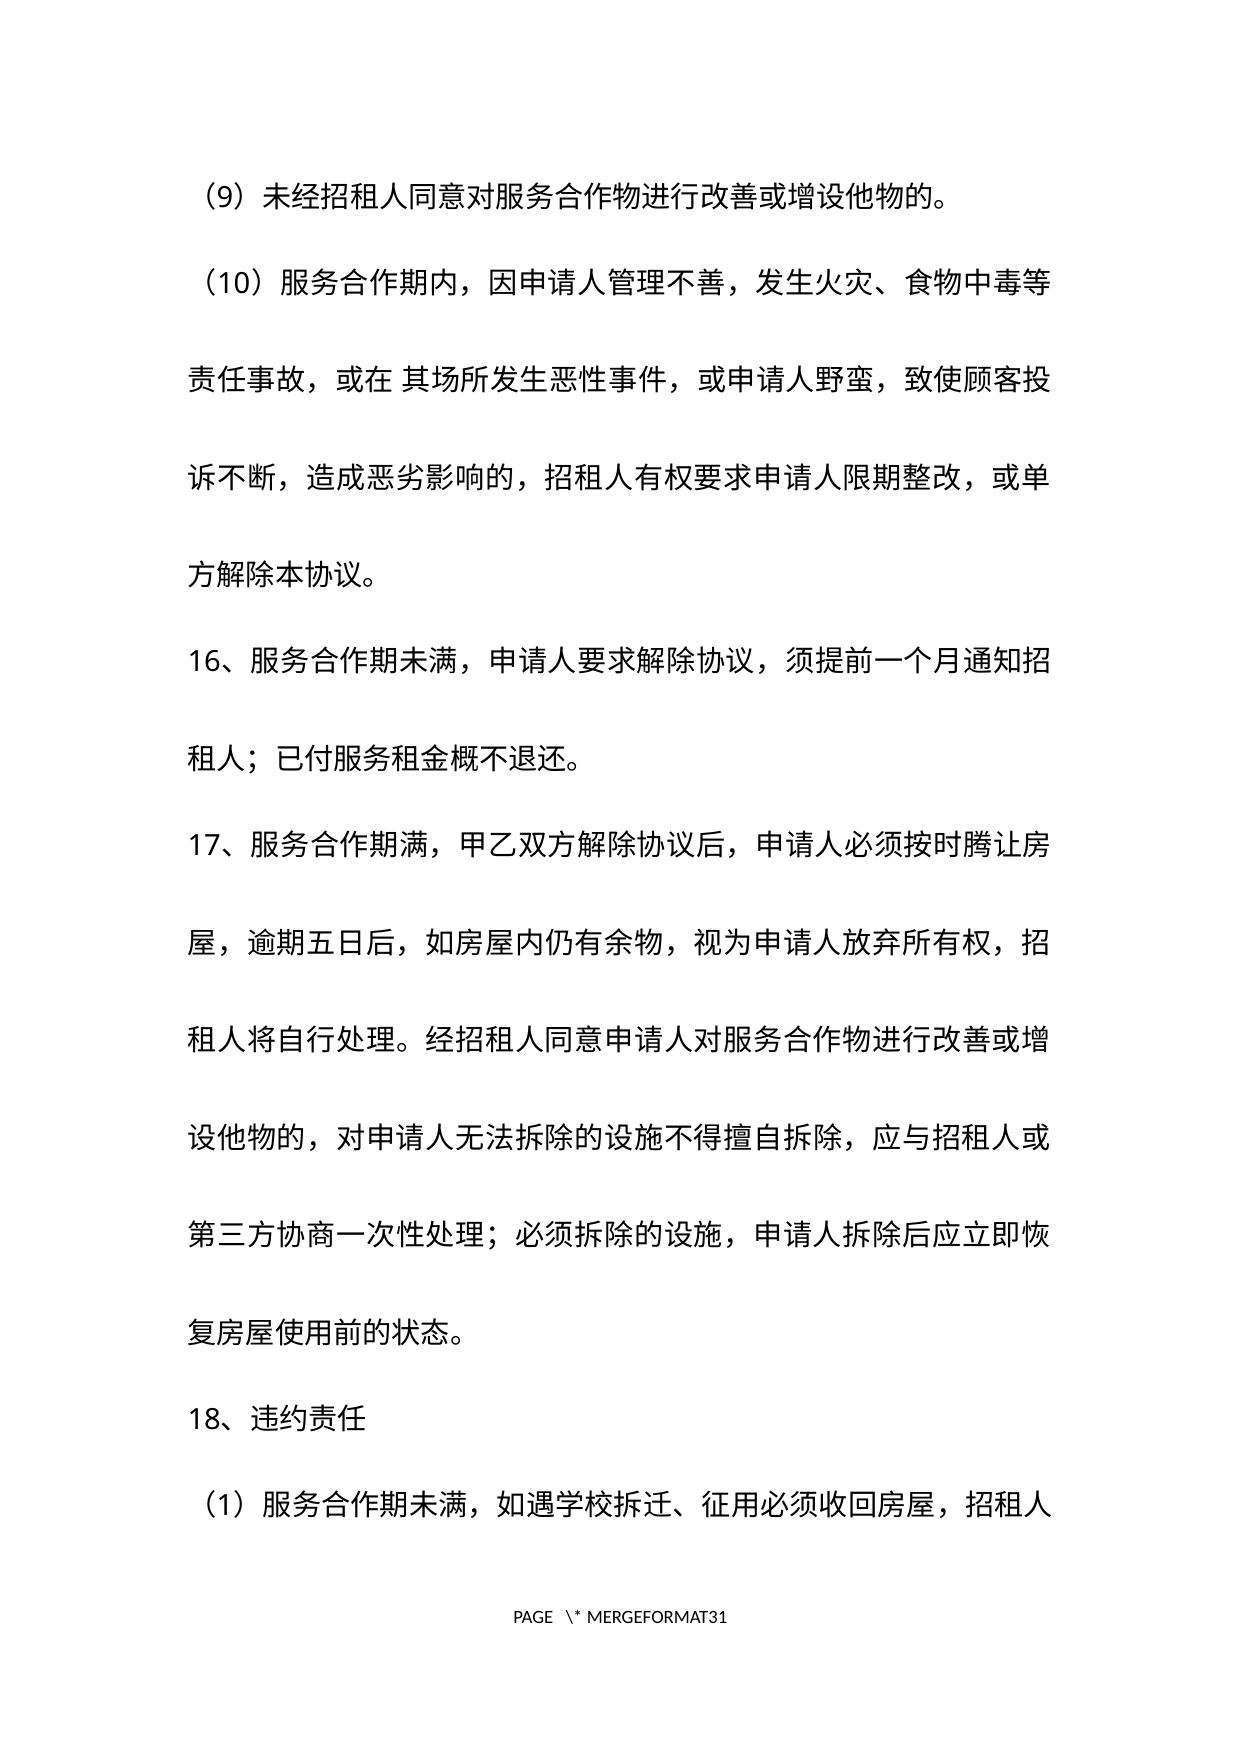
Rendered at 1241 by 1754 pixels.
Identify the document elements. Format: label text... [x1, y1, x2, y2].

text 17、服务合作期满，甲乙双方解除协议后，申请人必须按时腾让房屋，逾期五日后，如房屋内仍有余物，视为申请人放弃所有权，招租人将自行处理。经招租人同意申请人对服务合作物进行改善或增设他物的，对申请人无法拆除的设施不得擅自拆除，应与招租人或第三方协商一次性处理；必须拆除的设施，申请人拆除后应立即恢复房屋使用前的状态。 [187, 810, 1053, 1363]
text 16、服务合作期未满，申请人要求解除协议，须提前一个月通知招租人；已付服务租金概不退还。 [187, 627, 1053, 789]
text 18、违约责任 [187, 1384, 1053, 1449]
text （9）未经招租人同意对服务合作物进行改善或增设他物的。 [187, 162, 1053, 227]
text （10）服务合作期内，因申请人管理不善，发生火灾、食物中毒等责任事故，或在 其场所发生恶性事件，或申请人野蛮，致使顾客投诉不断，造成恶劣影响的，招租人有权要求申请人限期整改，或单方解除本协议。 [187, 248, 1053, 606]
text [187, 1470, 1053, 1535]
